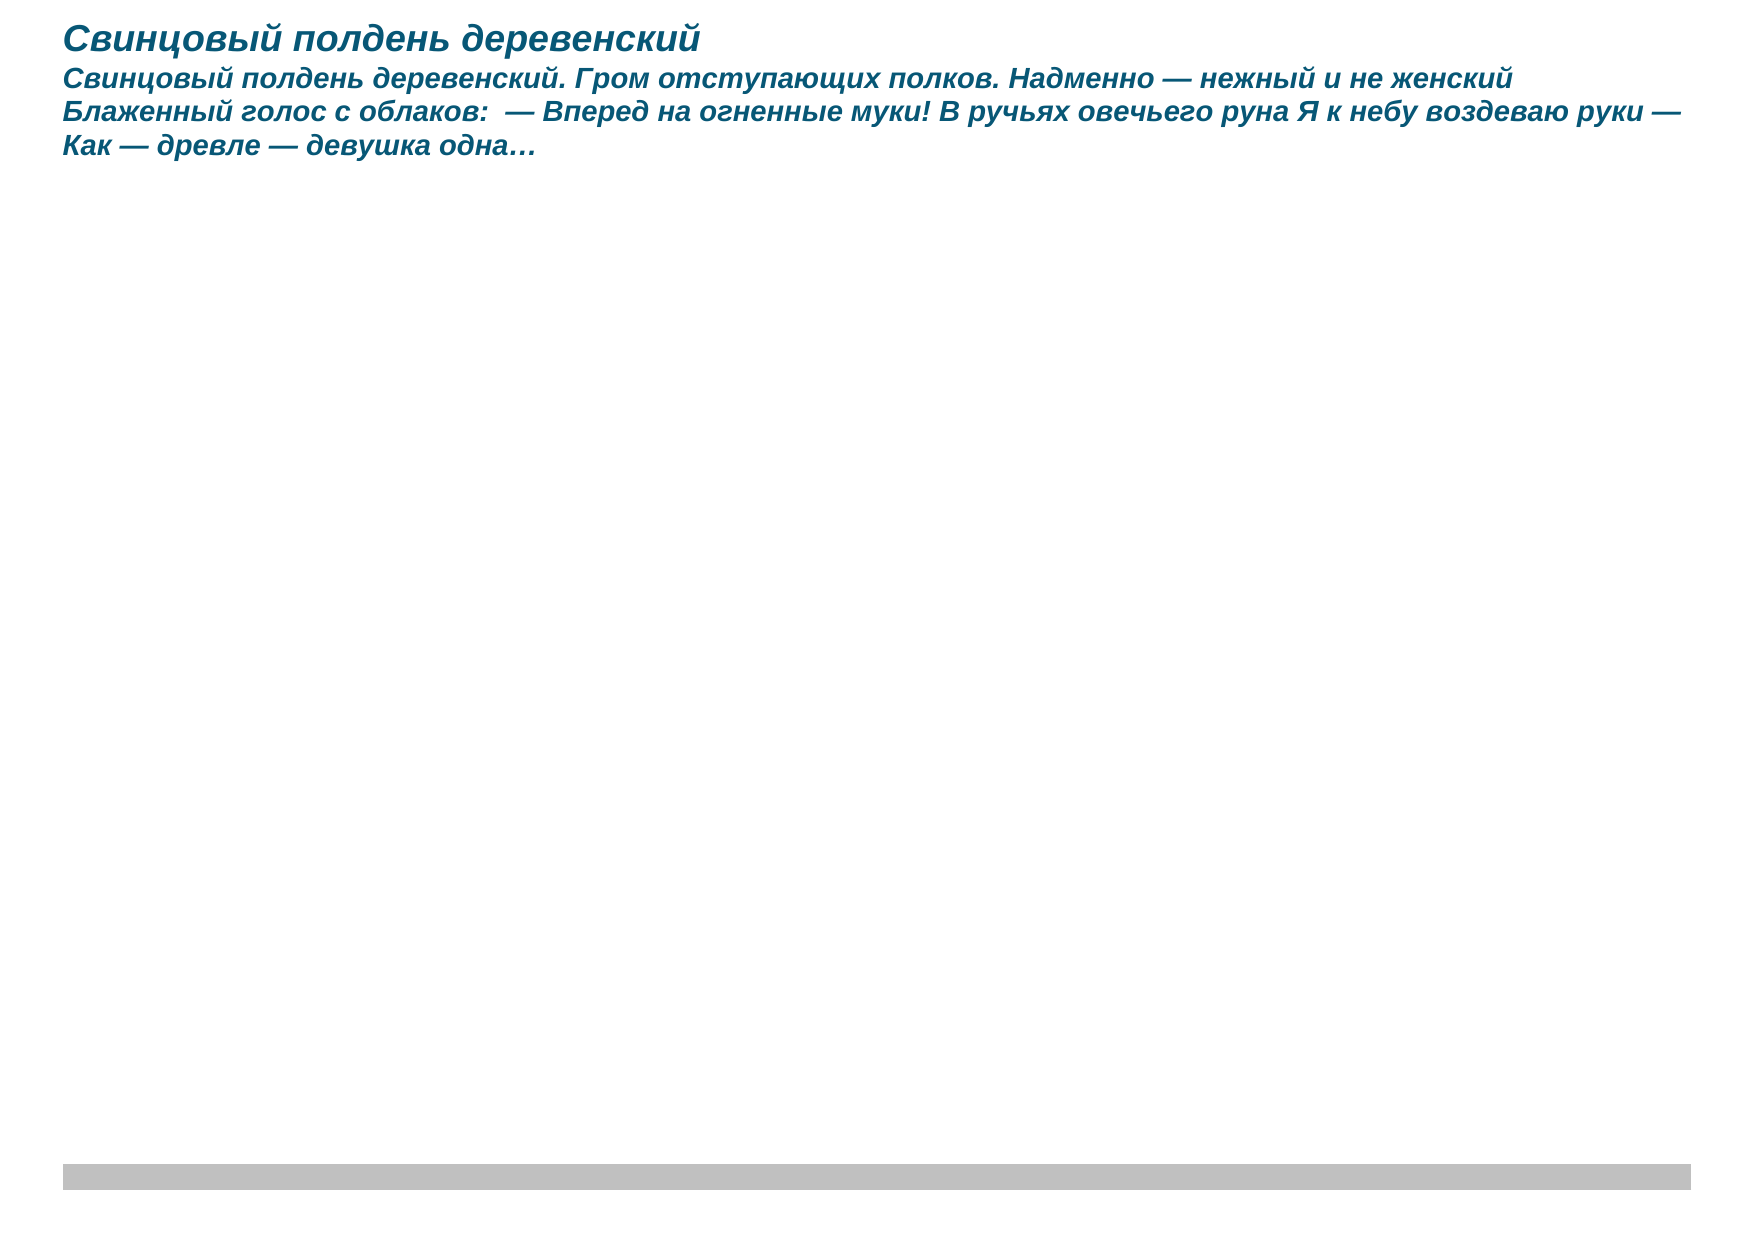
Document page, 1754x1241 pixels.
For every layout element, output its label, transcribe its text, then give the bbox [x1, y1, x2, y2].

subtitle Свинцовый полдень деревенский [62, 17, 1691, 60]
text Свинцовый полдень деревенский. [62, 61, 1691, 161]
